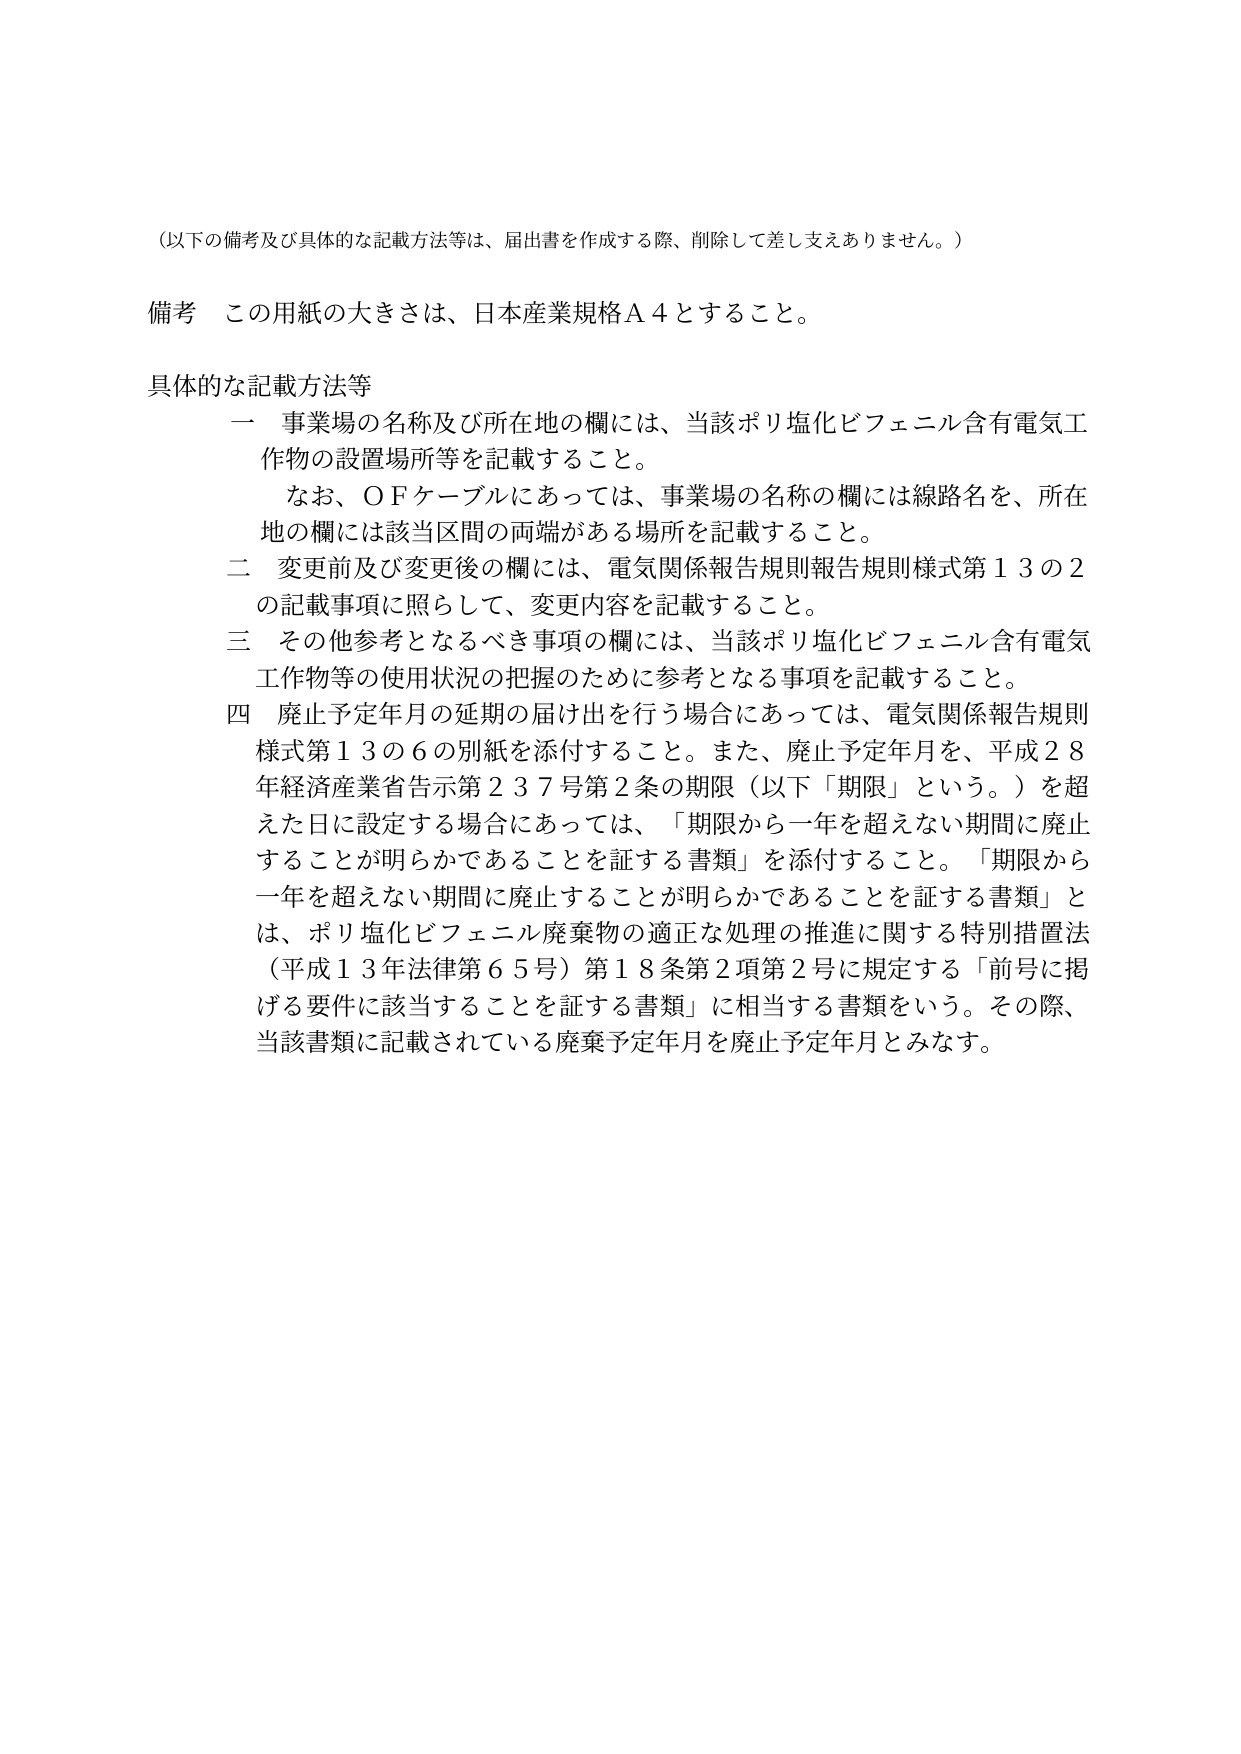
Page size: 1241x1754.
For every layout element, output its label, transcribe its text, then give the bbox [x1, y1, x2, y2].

text 備考 この用紙の大きさは、日本産業規格Ａ４とすること。 [148, 294, 1092, 330]
text （以下の備考及び具体的な記載方法等は、届出書を作成する際、削除して差し支えありません。） [148, 221, 1092, 257]
text 三 その他参考となるべき事項の欄には、当該ポリ塩化ビフェニル含有電気工作物等の使用状況の把握のために参考となる事項を記載すること。 [226, 622, 1092, 695]
text 具体的な記載方法等 [148, 367, 1092, 403]
text 二 変更前及び変更後の欄には、電気関係報告規則報告規則様式第１３の２の記載事項に照らして、変更内容を記載すること。 [226, 549, 1092, 622]
text なお、ＯＦケーブルにあっては、事業場の名称の欄には線路名を、所在地の欄には該当区間の両端がある場所を記載すること。 [260, 476, 1092, 549]
text 四 廃止予定年月の延期の届け出を行う場合にあっては、電気関係報告規則様式第１３の６の別紙を添付すること。また、廃止予定年月を、平成２８年経済産業省告示第２３７号第２条の期限（以下「期限」という。）を超えた日に設定する場合にあっては、「期限から一年を超えない期間に廃止することが明らかであることを証する書類」を添付すること。「期限から一年を超えない期間に廃止することが明らかであることを証する書類」とは、ポリ塩化ビフェニル廃棄物の適正な処理の推進に関する特別措置法（平成１３年法律第６５号）第１８条第２項第２号に規定する「前号に掲げる要件に該当することを証する書類」に相当する書類をいう。その際、当該書類に記載されている廃棄予定年月を廃止予定年月とみなす。 [226, 695, 1092, 1059]
text 一 事業場の名称及び所在地の欄には、当該ポリ塩化ビフェニル含有電気工作物の設置場所等を記載すること。 [230, 403, 1092, 476]
